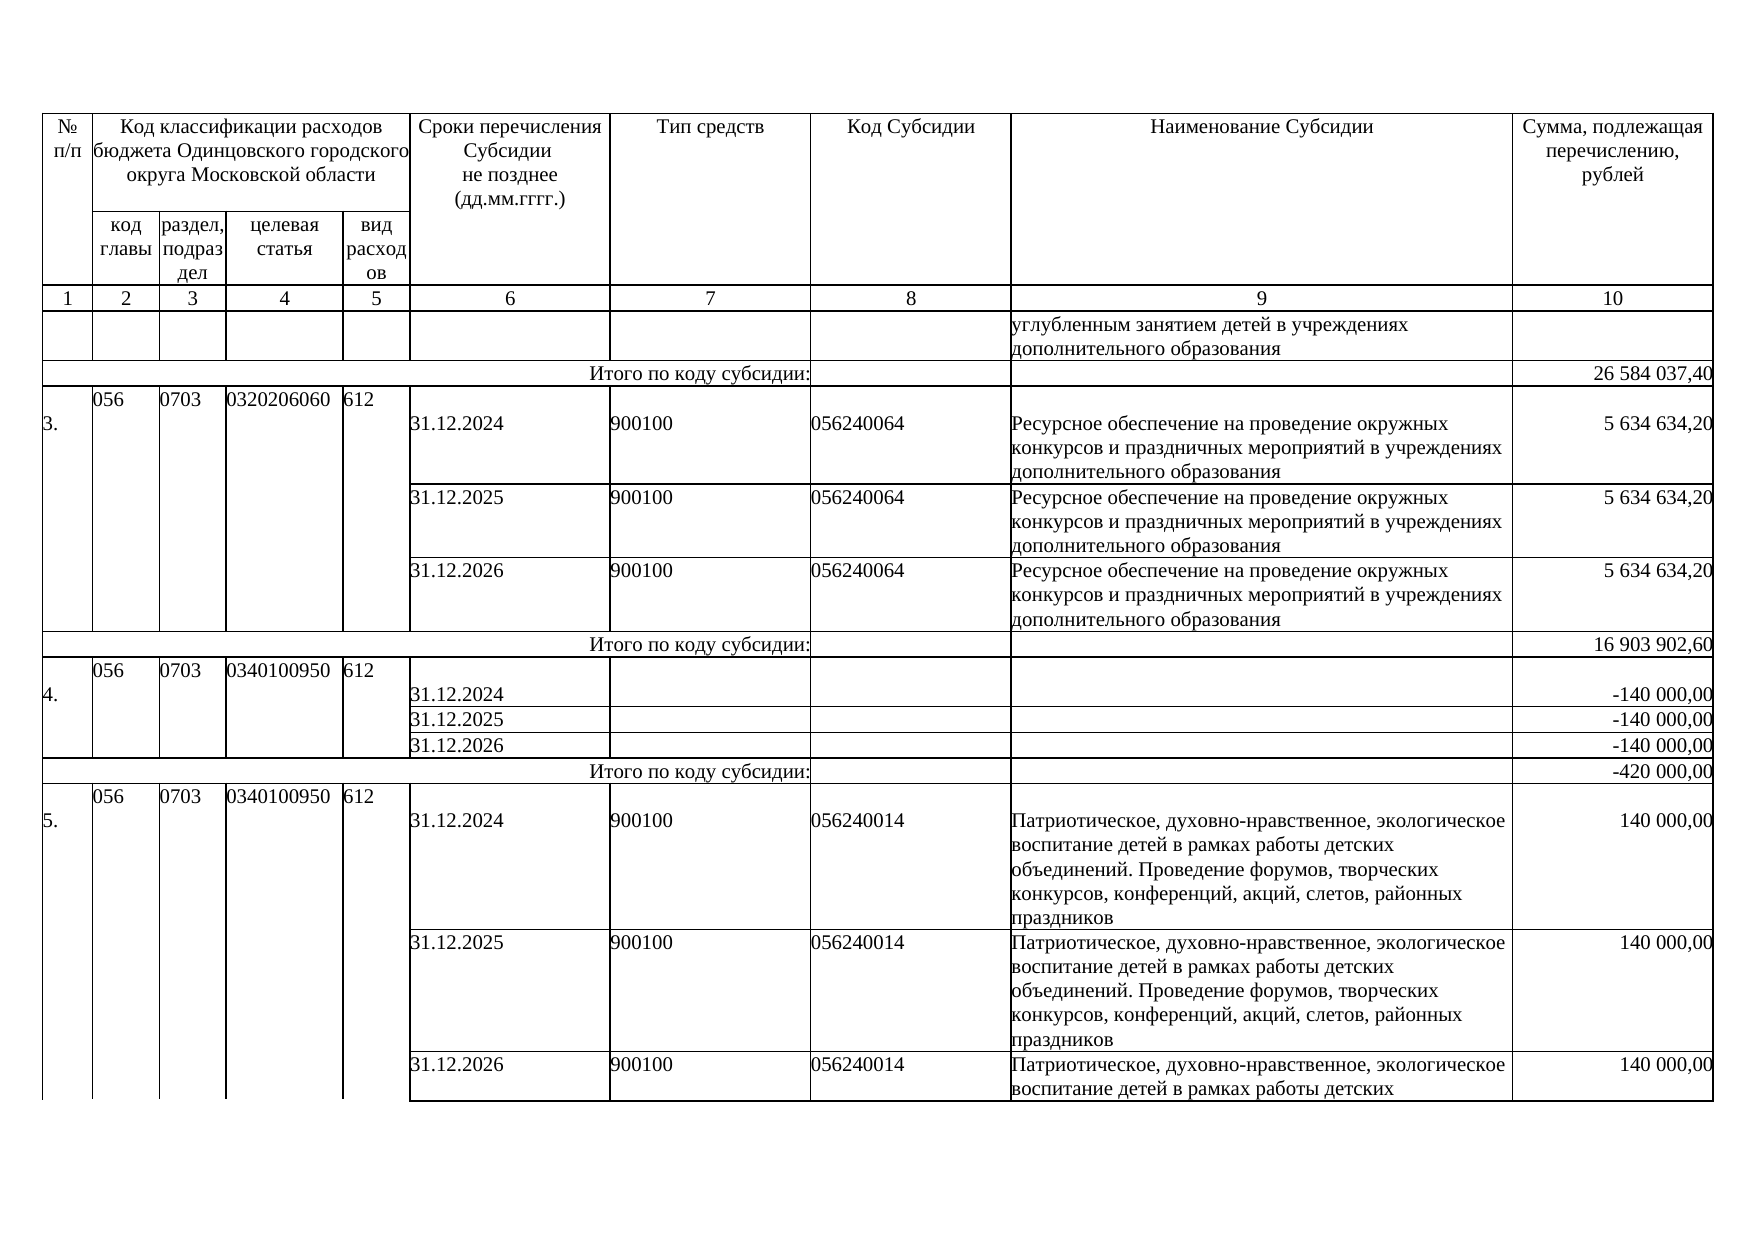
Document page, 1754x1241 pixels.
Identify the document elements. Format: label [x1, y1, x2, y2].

table_header [38, 113, 1716, 1123]
